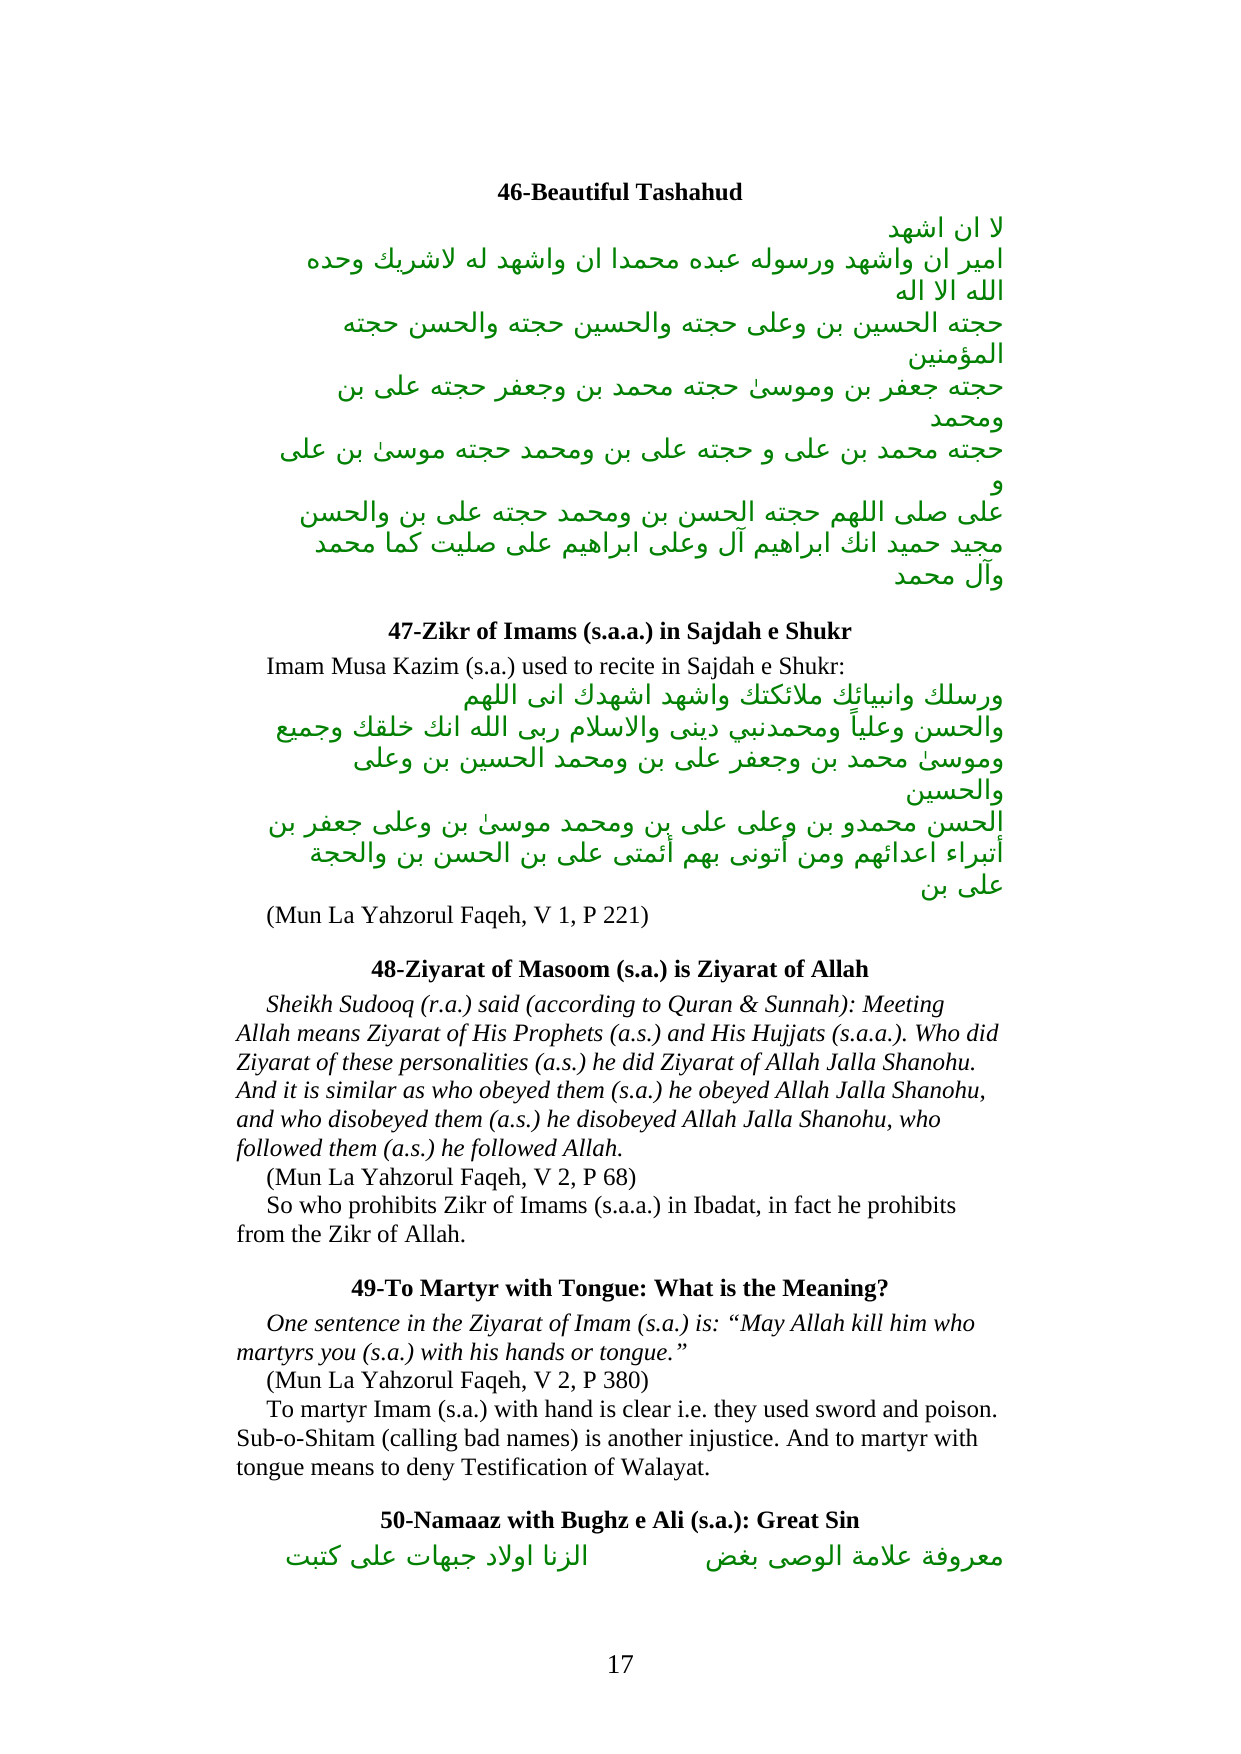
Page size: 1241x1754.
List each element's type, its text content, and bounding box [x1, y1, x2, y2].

text حجته محمد بن على و حجته على بن ومحمد حجته موسىٰ بن على و [236, 433, 1004, 496]
text الزنا اولاد جبهات على كتبت معروفة علامة الوصى بغض [236, 1541, 1004, 1572]
text To martyr Imam (s.a.) with hand is clear i.e. they used sword and poison. Sub-o-Shitam (calling bad names) is another injustice. And to martyr with tongue means to deny Testification of Walayat. [236, 1394, 1004, 1481]
text امير ان واشهد ورسوله عبده محمدا ان واشهد له لاشريك وحده الله الا اله [236, 244, 1004, 307]
text حجته الحسين بن وعلى حجته والحسين حجته والحسن حجته المؤمنين [236, 307, 1004, 370]
subtitle 49-To Martyr with Tongue: What is the Meaning? [236, 1273, 1004, 1302]
text مجيد حميد انك ابراهيم آل وعلى ابراهيم على صليت كما محمد وآل محمد [236, 528, 1004, 591]
text (Mun La Yahzorul Faqeh, V 1, P 221) [236, 901, 1004, 929]
subtitle 47-Zikr of Imams (s.a.a.) in Sajdah e Shukr [236, 616, 1004, 645]
subtitle 46-Beautiful Tashahud [236, 177, 1004, 206]
text (Mun La Yahzorul Faqeh, V 2, P 68) [236, 1162, 1004, 1191]
text وموسىٰ محمد بن وجعفر على بن ومحمد الحسين بن وعلى والحسين [236, 743, 1004, 806]
text ورسلك وانبيائك ملائكتك واشهد اشهدك انى اللهم [236, 680, 1004, 711]
text والحسن وعلياً ومحمدنبي دينى والاسلام ربى الله انك خلقك وجميع [236, 711, 1004, 743]
text Imam (s.a.) used to recite in Sajdah e Shukr: [236, 651, 1004, 680]
text One sentence in the Ziyarat of Imam (s.a.) is: “May Allah kill him who martyrs you (s.a.) with his hands or tongue.” [236, 1308, 1004, 1366]
subtitle 50-Namaaz with Bughz e (s.a.): Great Sin [236, 1506, 1004, 1534]
text (Mun La Yahzorul Faqeh, V 2, P 380) [236, 1366, 1004, 1394]
text So who prohibits Zikr of Imams (s.a.a.) in Ibadat, in fact he prohibits from the Zikr of Allah. [236, 1191, 1004, 1248]
text حجته جعفر بن وموسىٰ حجته محمد بن وجعفر حجته على بن ومحمد [236, 370, 1004, 433]
text الحسن محمدو بن وعلى على بن ومحمد موسىٰ بن وعلى جعفر بن [236, 806, 1004, 837]
text لا ان اشهد [236, 212, 1004, 244]
subtitle 48-Ziyarat of Masoom (s.a.) is Ziyarat of Allah [236, 954, 1004, 983]
text أتبراء اعدائهم ومن أتونى بهم أئمتى على بن الحسن بن والحجة على بن [236, 837, 1004, 901]
text على صلى اللهم حجته الحسن بن ومحمد حجته على بن والحسن [236, 496, 1004, 528]
text Sheikh (r.a.) said (according to Quran & Sunnah): Meeting Allah means Ziyarat of His Prophets (a.s.) and His Hujjats (s.a.a.). Who did Ziyarat of these personalities (a.s.) he did Ziyarat of Allah . And it is similar as who obeyed them (s.a.) he obeyed Allah , and who disobeyed them (a.s.) he disobeyed Allah , who followed them (a.s.) he followed Allah. [236, 989, 1004, 1162]
